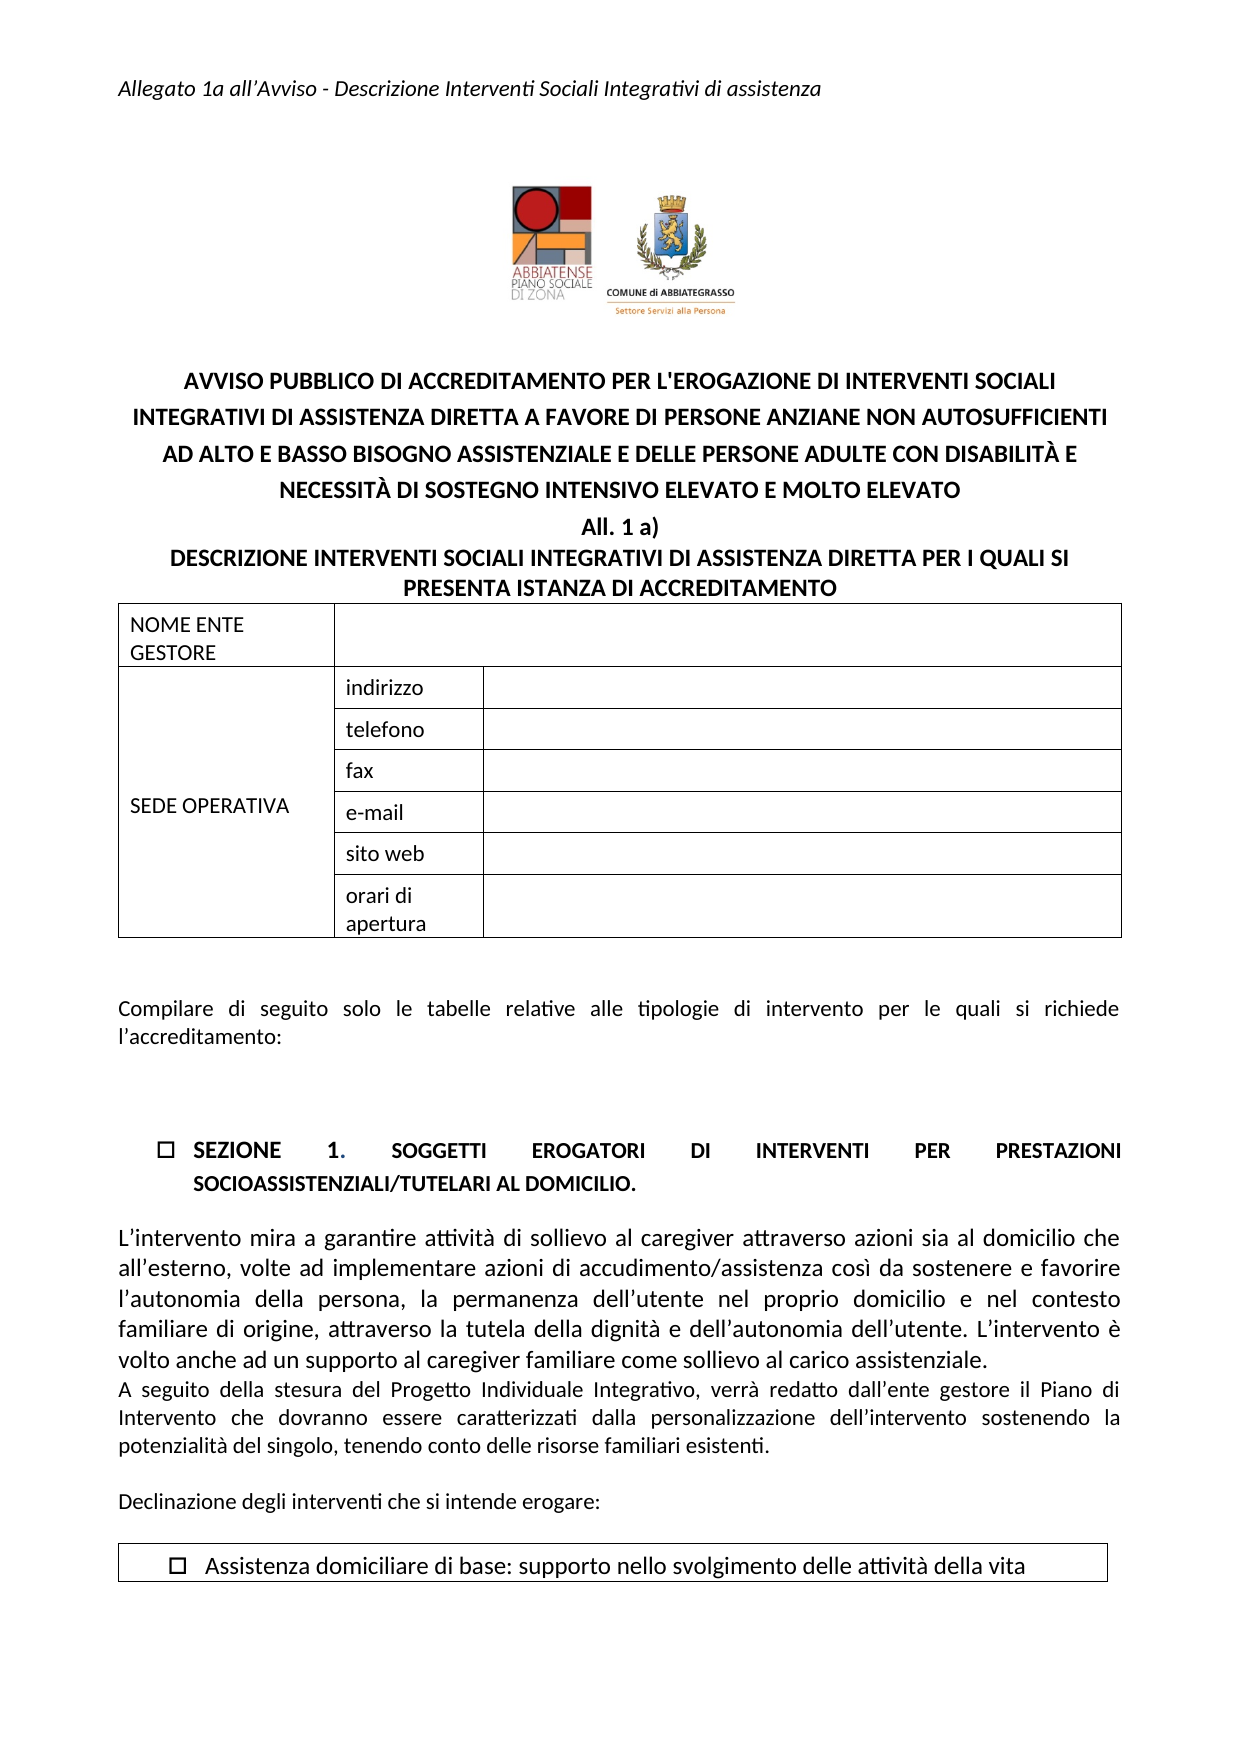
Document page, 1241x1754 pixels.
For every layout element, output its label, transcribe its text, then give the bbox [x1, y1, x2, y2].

table_cell [484, 833, 1121, 874]
table_cell indirizzo [335, 667, 483, 708]
table_cell sito web [335, 833, 483, 874]
picture [502, 176, 738, 317]
table_cell e-mail [335, 792, 483, 832]
text AVVISO PUBBLICO DI ACCREDITAMENTO PER L'EROGAZIONE DI INTERVENTI SOCIALI INTEGRATIVI DI ASSISTENZA DIRETTA A FAVORE DI PERSONE ANZIANE NON AUTOSUFFICIENTI AD ALTO E BASSO BISOGNO ASSISTENZIALE E DELLE PERSONE ADULTE CON DISABILITÀ E NECESSITÀ DI SOSTEGNO INTENSIVO ELEVATO E MOLTO ELEVATO [118, 365, 1122, 505]
table_cell orari di apertura [335, 875, 483, 937]
text L’intervento mira a garantire attività di sollievo al caregiver attraverso azioni sia al domicilio che all’esterno, volte ad implementare azioni di accudimento/assistenza così da sostenere e favorire l’autonomia della persona, la permanenza dell’utente nel proprio domicilio e nel contesto familiare di origine, attraverso la tutela della dignità e dell’autonomia dell’utente. L’intervento è volto anche ad un supporto al caregiver familiare come sollievo al carico assistenziale. [118, 1222, 1122, 1375]
table_cell [484, 792, 1121, 832]
table_cell [484, 667, 1121, 708]
text All. 1 a) [118, 511, 1122, 542]
text Declinazione degli interventi che si intende erogare: [118, 1487, 1122, 1515]
table_cell [484, 709, 1121, 749]
table_header [335, 604, 1121, 666]
table_header NOME ENTE GESTORE [119, 604, 334, 666]
table_cell telefono [335, 709, 483, 749]
text A seguito della stesura del Progetto Individuale Integrativo, verrà redatto dall’ente gestore il Piano di Intervento che dovranno essere caratterizzati dalla personalizzazione dell’intervento sostenendo la potenzialità del singolo, tenendo conto delle risorse familiari esistenti. [118, 1375, 1122, 1459]
table_cell SEDE OPERATIVA [119, 667, 334, 937]
table_cell [484, 875, 1121, 937]
table_cell [484, 750, 1121, 791]
text Compilare di seguito solo le tabelle relative alle tipologie di intervento per le quali si richiede l’accreditamento: [118, 994, 1122, 1050]
text DESCRIZIONE INTERVENTI SOCIALI INTEGRATIVI DI ASSISTENZA DIRETTA PER I QUALI SI PRESENTA ISTANZA DI ACCREDITAMENTO [118, 542, 1122, 603]
list SEZIONE 1. SOGGETTI EROGATORI DI INTERVENTI PER PRESTAZIONI SOCIOASSISTENZIALI/TUTELARI AL DOMICILIO. [156, 1134, 1122, 1197]
table_cell fax [335, 750, 483, 791]
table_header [119, 1544, 1107, 1581]
